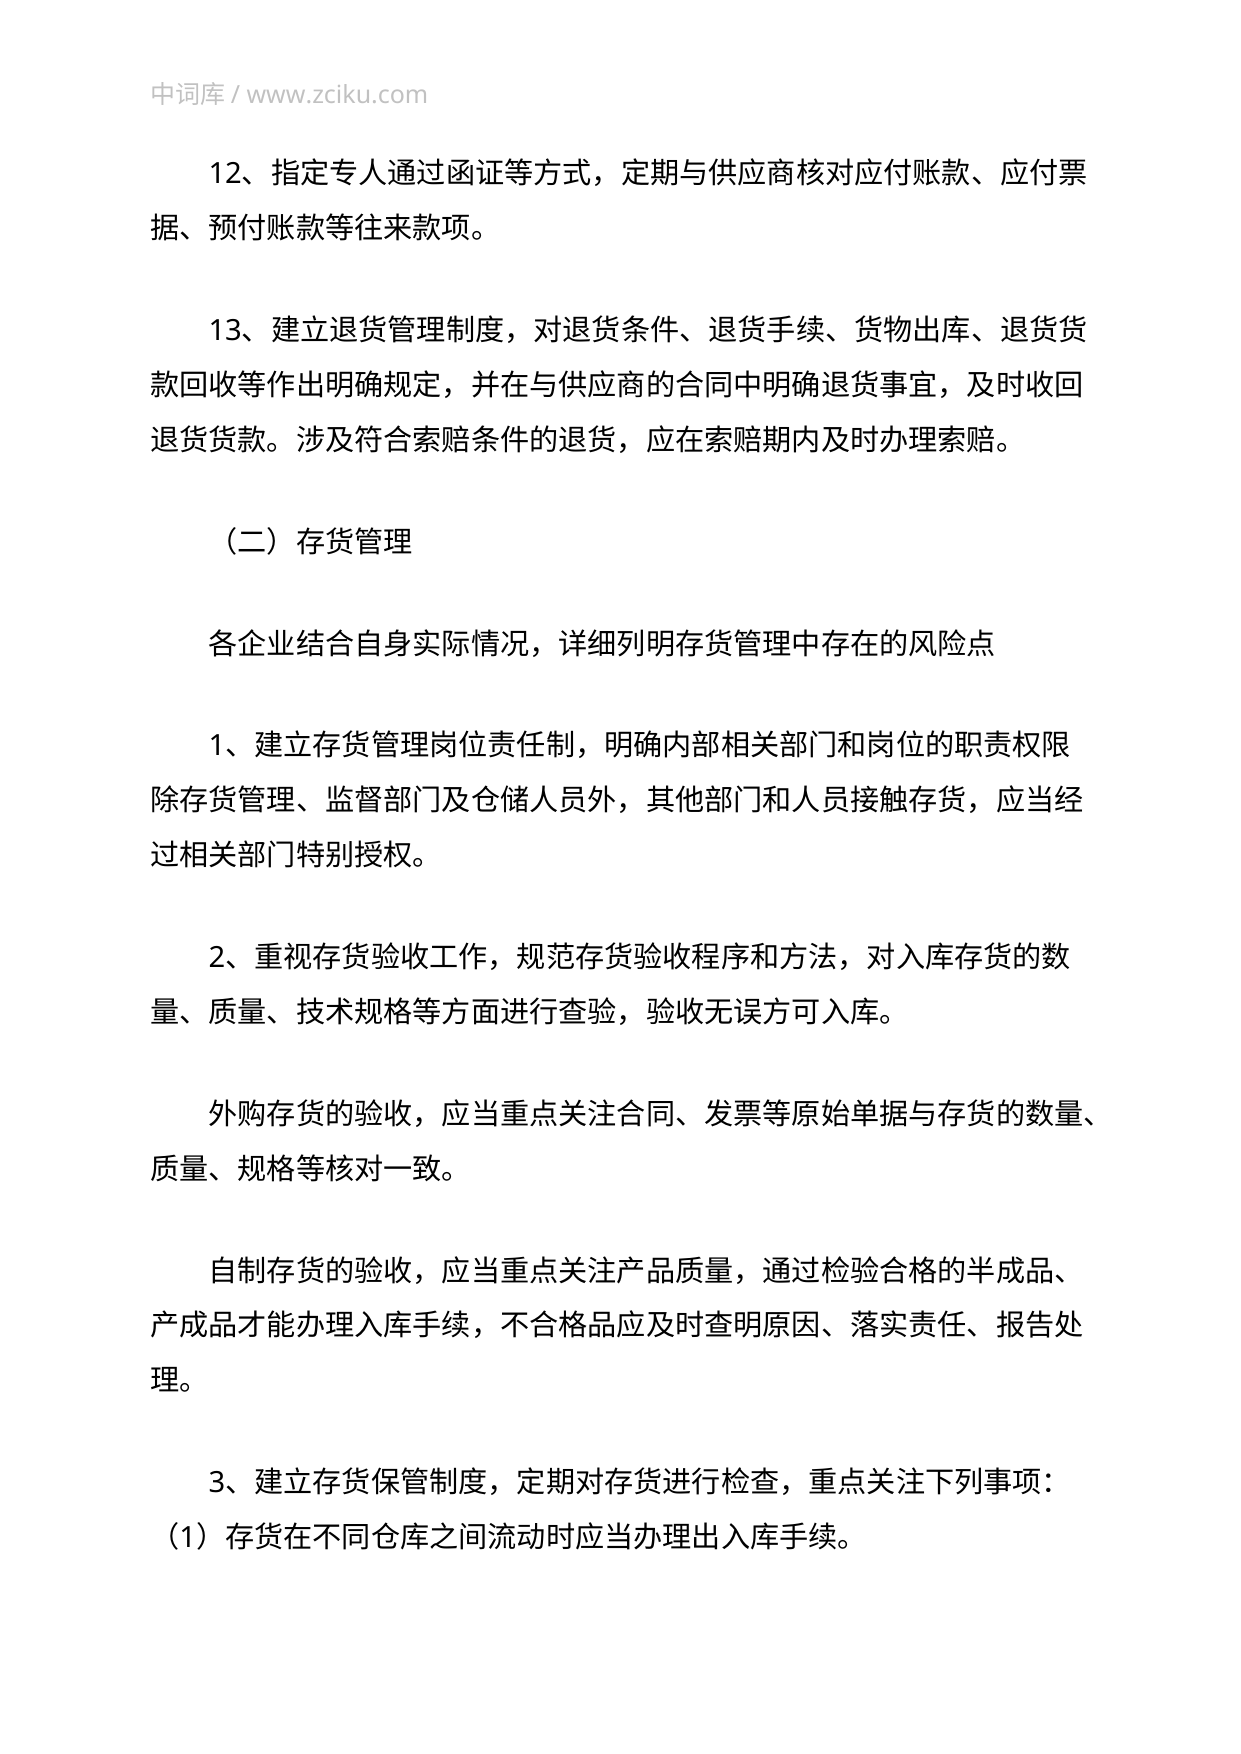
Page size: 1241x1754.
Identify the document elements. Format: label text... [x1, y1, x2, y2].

text （二）存货管理 [150, 518, 1090, 561]
text 各企业结合自身实际情况，详细列明存货管理中存在的风险点 [150, 620, 1090, 662]
text 2、重视存货验收工作，规范存货验收程序和方法，对入库存货的数量、质量、技术规格等方面进行查验，验收无误方可入库。 [150, 934, 1090, 1031]
text 12、指定专人通过函证等方式，定期与供应商核对应付账款、应付票据、预付账款等往来款项。 [150, 150, 1090, 247]
text 13、建立退货管理制度，对退货条件、退货手续、货物出库、退货货款回收等作出明确规定，并在与供应商的合同中明确退货事宜，及时收回退货货款。涉及符合索赔条件的退货，应在索赔期内及时办理索赔。 [150, 307, 1090, 459]
text 1、建立存货管理岗位责任制，明确内部相关部门和岗位的职责权限除存货管理、监督部门及仓储人员外，其他部门和人员接触存货，应当经过相关部门特别授权。 [150, 722, 1090, 874]
text 自制存货的验收，应当重点关注产品质量，通过检验合格的半成品、产成品才能办理入库手续，不合格品应及时查明原因、落实责任、报告处理。 [150, 1247, 1090, 1399]
text 外购存货的验收，应当重点关注合同、发票等原始单据与存货的数量、质量、规格等核对一致。 [150, 1090, 1090, 1188]
text 3、建立存货保管制度，定期对存货进行检查，重点关注下列事项： （1）存货在不同仓库之间流动时应当办理出入库手续。 [150, 1459, 1090, 1556]
